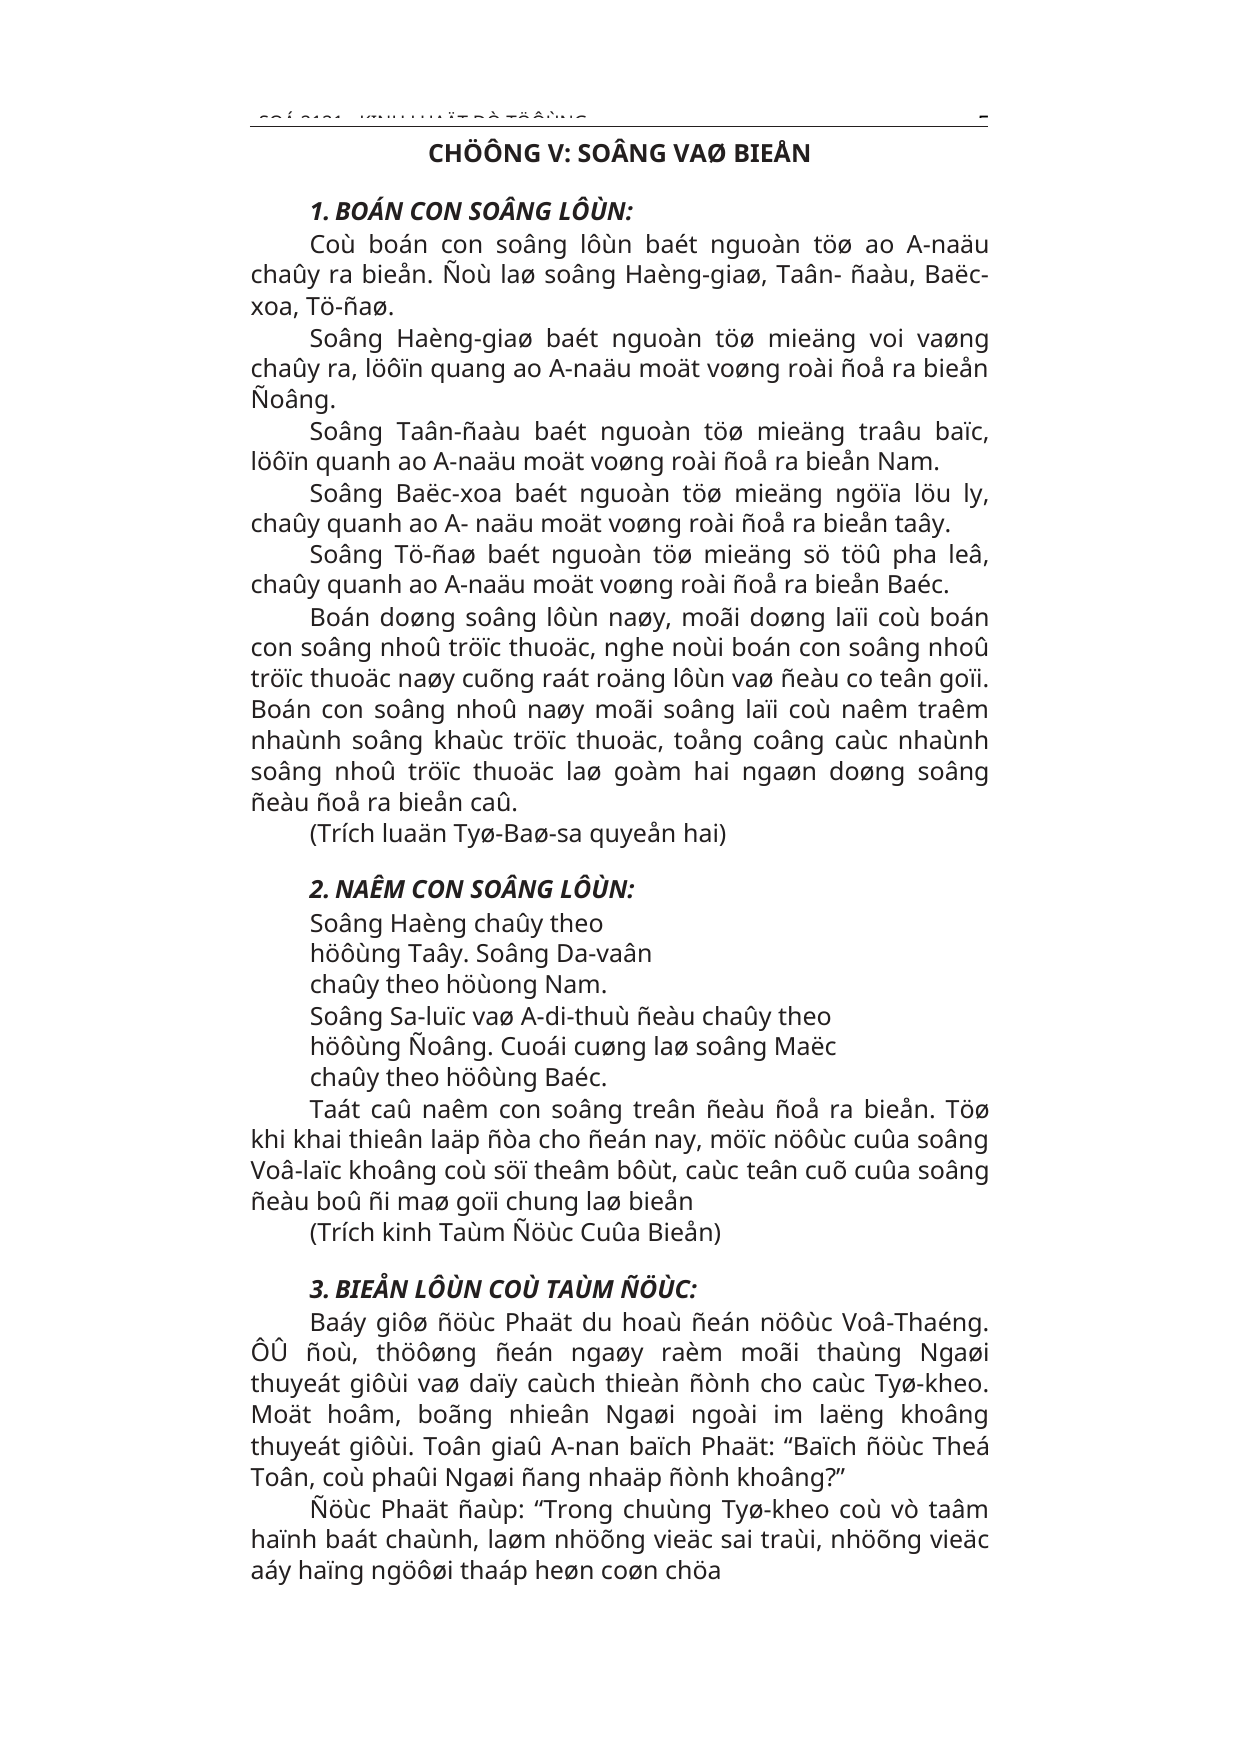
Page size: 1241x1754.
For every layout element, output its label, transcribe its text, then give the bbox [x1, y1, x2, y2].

subtitle BOÁN CON SOÂNG LÔÙN: [309, 195, 1092, 227]
subtitle NAÊM CON SOÂNG LÔÙN: [309, 873, 1092, 906]
text Soâng Sa-luïc vaø A-di-thuù ñeàu chaûy theo höôùng Ñoâng. Cuoái cuøng laø soâng Maëc chaûy theo höôùng Baéc. [309, 1001, 859, 1093]
text Taát caû naêm con soâng treân ñeàu ñoå ra bieån. Töø khi khai thieân laäp ñòa cho ñeán nay, möïc nöôùc cuûa soâng Voâ-laïc khoâng coù söï theâm bôùt, caùc teân cuõ cuûa soâng ñeàu boû ñi maø goïi chung laø bieån [250, 1093, 990, 1218]
text Soâng Tö-ñaø baét nguoàn töø mieäng sö töû pha leâ, chaûy quanh ao A-naäu moät voøng roài ñoå ra bieån Baéc. [250, 539, 989, 601]
subtitle CHÖÔNG V: SOÂNG VAØ BIEÅN [256, 135, 983, 169]
text Boán doøng soâng lôùn naøy, moãi doøng laïi coù boán con soâng nhoû tröïc thuoäc, nghe noùi boán con soâng nhoû tröïc thuoäc naøy cuõng raát roäng lôùn vaø ñeàu co teân goïi. Boán con soâng nhoû naøy moãi soâng laïi coù naêm traêm nhaùnh soâng khaùc tröïc thuoäc, toång coâng caùc nhaùnh soâng nhoû tröïc thuoäc laø goàm hai ngaøn doøng soâng ñeàu ñoå ra bieån caû. [250, 601, 990, 818]
text Soâng Baëc-xoa baét nguoàn töø mieäng ngöïa löu ly, chaûy quanh ao A- naäu moät voøng roài ñoå ra bieån taây. [250, 477, 990, 539]
text (Trích luaän Tyø-Baø-sa quyeån hai) [309, 818, 1092, 849]
text Soâng Haèng chaûy theo höôùng Taây. Soâng Da-vaân chaûy theo höùong Nam. [309, 907, 690, 1001]
text Baáy giôø ñöùc Phaät du hoaù ñeán nöôùc Voâ-Thaéng. ÔÛ ñoù, thöôøng ñeán ngaøy raèm moãi thaùng Ngaøi thuyeát giôùi vaø daïy caùch thieàn ñònh cho caùc Tyø-kheo. Moät hoâm, boãng nhieân Ngaøi ngoài im laëng khoâng thuyeát giôùi. Toân giaû A-nan baïch Phaät: “Baïch ñöùc Theá Toân, coù phaûi Ngaøi ñang nhaäp ñònh khoâng?” [250, 1307, 990, 1493]
subtitle BIEÅN LÔÙN COÙ TAÙM ÑÖÙC: [309, 1273, 1092, 1305]
text Soâng Haèng-giaø baét nguoàn töø mieäng voi vaøng chaûy ra, löôïn quang ao A-naäu moät voøng roài ñoå ra bieån Ñoâng. [250, 322, 990, 415]
text (Trích kinh Taùm Ñöùc Cuûa Bieån) [309, 1218, 1092, 1248]
text Soâng Taân-ñaàu baét nguoàn töø mieäng traâu baïc, löôïn quanh ao A-naäu moät voøng roài ñoå ra bieån Nam. [250, 415, 990, 477]
text Ñöùc Phaät ñaùp: “Trong chuùng Tyø-kheo coù vò taâm haïnh baát chaùnh, laøm nhöõng vieäc sai traùi, nhöõng vieäc aáy haïng ngöôøi thaáp heøn coøn chöa [250, 1493, 990, 1586]
text Coù boán con soâng lôùn baét nguoàn töø ao A-naäu chaûy ra bieån. Ñoù laø soâng Haèng-giaø, Taân- ñaàu, Baëc-xoa, Tö-ñaø. [250, 229, 990, 322]
